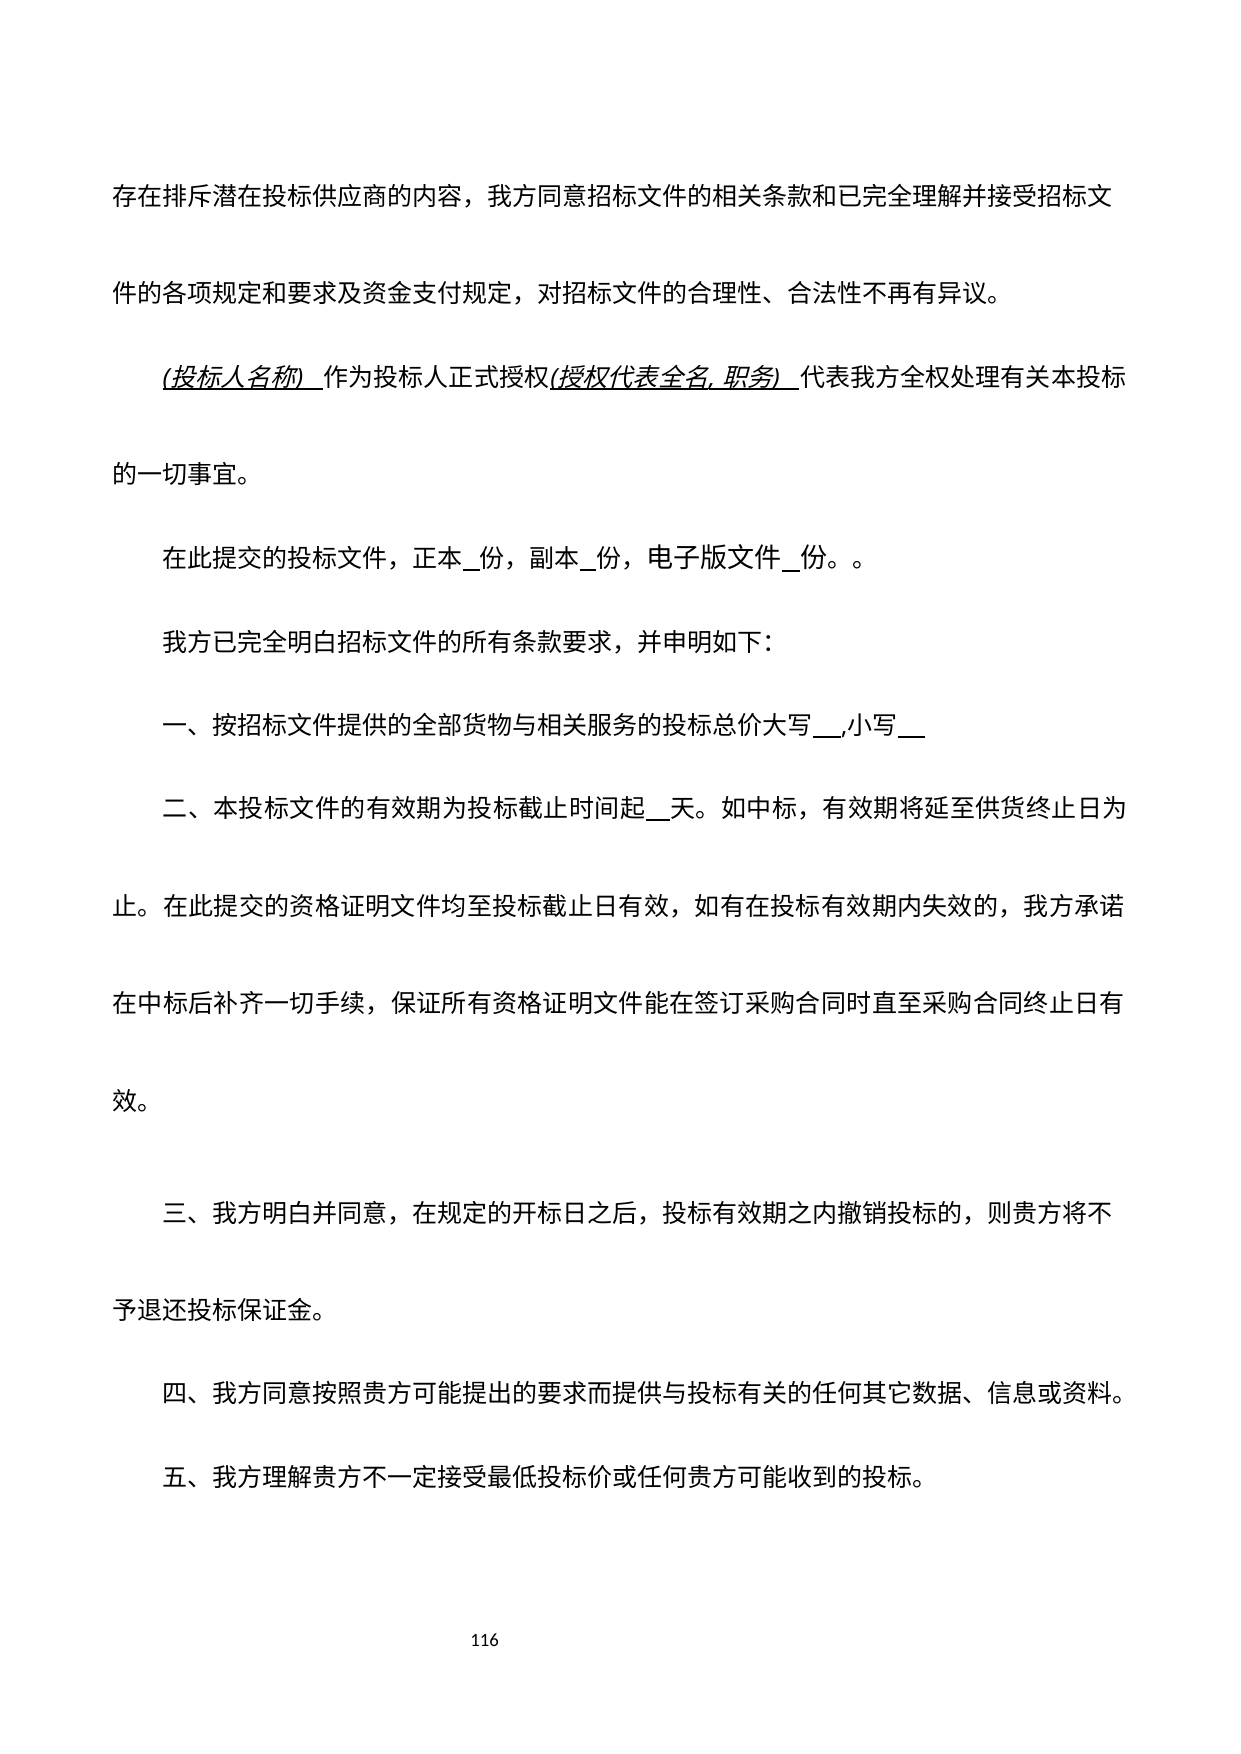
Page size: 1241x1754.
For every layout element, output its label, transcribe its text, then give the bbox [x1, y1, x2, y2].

text 在此提交的投标文件，正本 份，副本 份，电子版文件 份。。 [112, 523, 1128, 588]
text (投标人名称) 作为投标人正式授权(授权代表全名, 职务) 代表我方全权处理有关本投标的一切事宜。 [112, 343, 1128, 505]
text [112, 162, 1128, 324]
text 一、按招标文件提供的全部货物与相关服务的投标总价大写 ,小写 [112, 691, 1128, 756]
text 三、我方明白并同意，在规定的开标日之后，投标有效期之内撤销投标的，则贵方将不予退还投标保证金。 [112, 1179, 1128, 1341]
text 二、本投标文件的有效期为投标截止时间起 天。如中标，有效期将延至供货终止日为止。在此提交的资格证明文件均至投标截止日有效，如有在投标有效期内失效的，我方承诺在中标后补齐一切手续，保证所有资格证明文件能在签订采购合同时直至采购合同终止日有效。 [112, 774, 1128, 1132]
text 五、我方理解贵方不一定接受最低投标价或任何贵方可能收到的投标。 [112, 1443, 1128, 1508]
text 四、我方同意按照贵方可能提出的要求而提供与投标有关的任何其它数据、信息或资料。 [112, 1359, 1128, 1424]
text 我方已完全明白招标文件的所有条款要求，并申明如下： [112, 608, 1128, 673]
